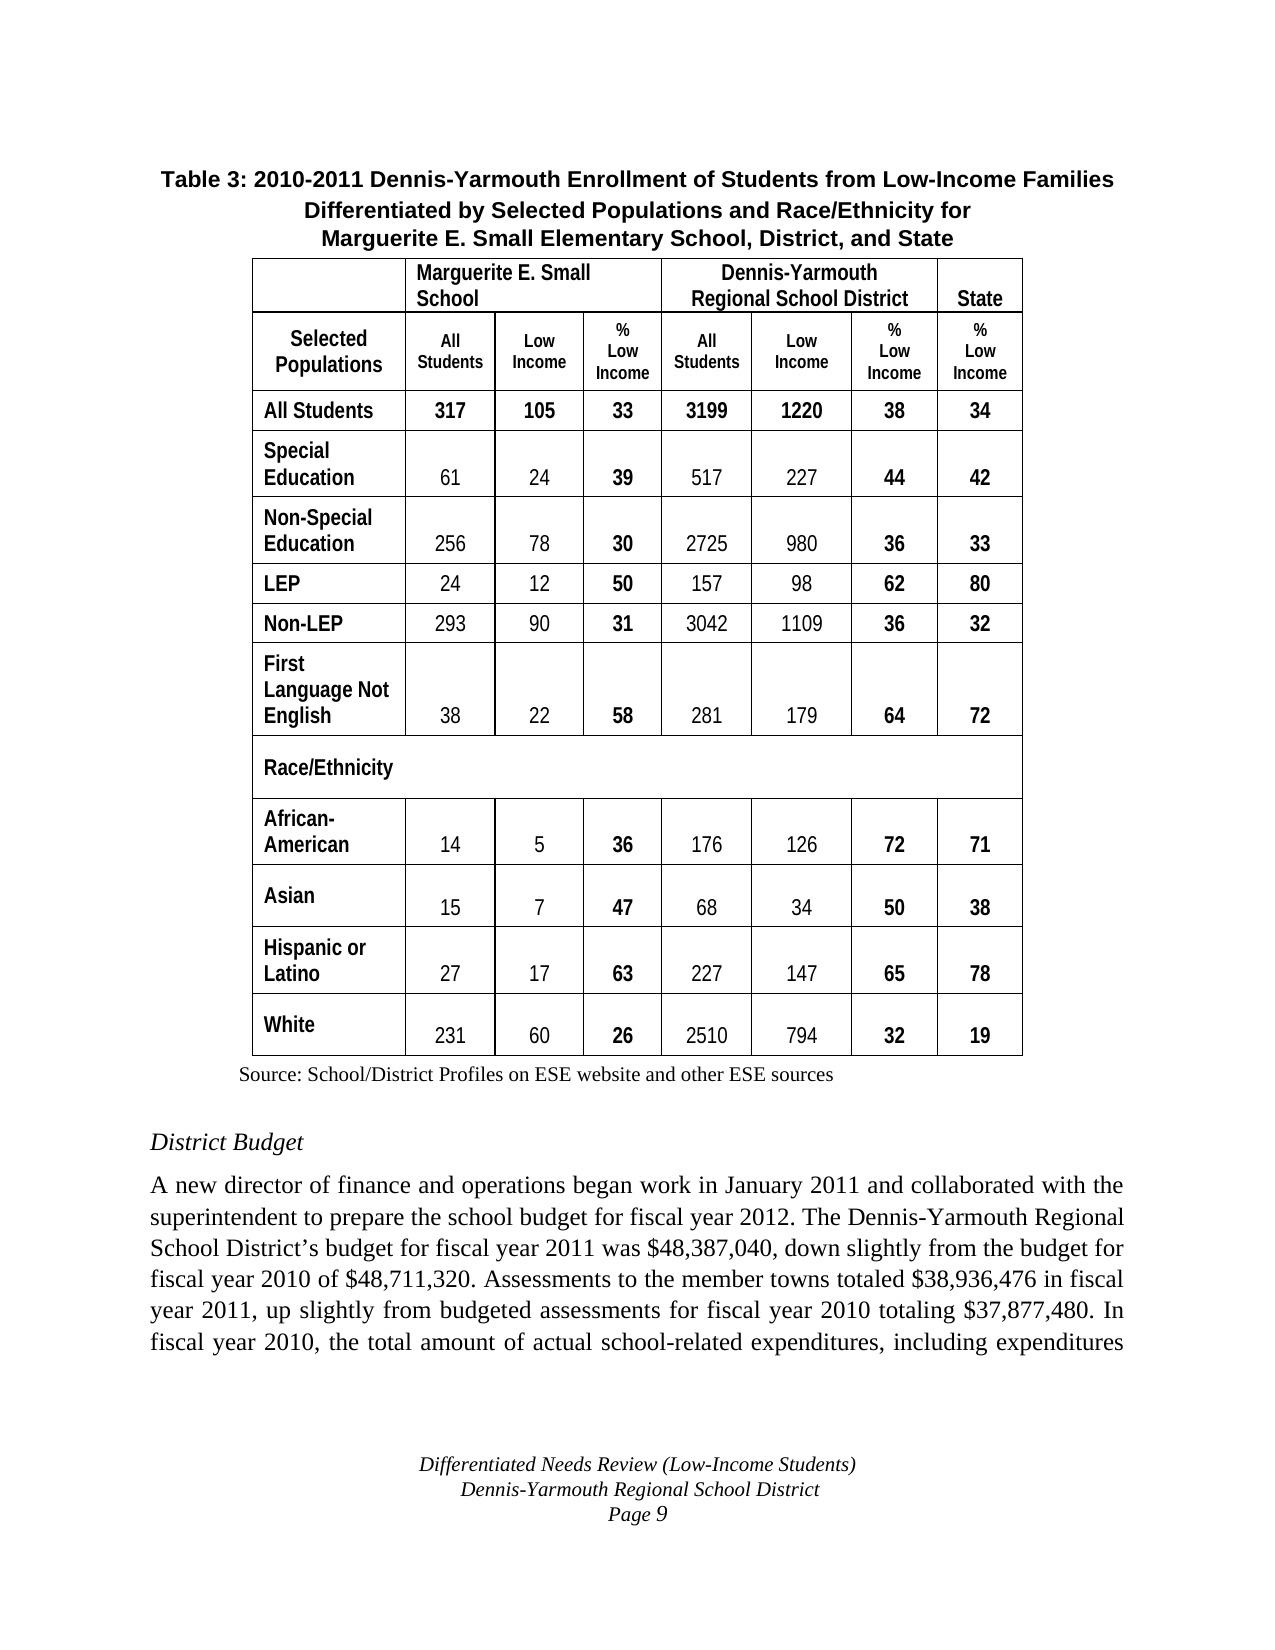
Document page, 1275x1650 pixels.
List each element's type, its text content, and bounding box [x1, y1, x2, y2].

table_cell 30 [584, 497, 661, 562]
text Source: School/District Profiles on ESE website and other ESE sources [150, 1062, 1125, 1086]
table_cell 42 [938, 431, 1022, 496]
table_cell First Language Not English [253, 643, 405, 735]
table_cell 12 [496, 564, 583, 602]
table_cell 126 [752, 799, 851, 864]
table_cell Hispanic or Latino [253, 927, 405, 992]
table_cell 15 [406, 865, 494, 926]
text Table 3: 2010-2011 Dennis-Yarmouth Enrollment of Students from Low-Income Families Differentiated by Selected Populations and Race/Ethnicity for [150, 162, 1125, 225]
table_cell 32 [938, 604, 1022, 642]
table_cell 63 [584, 927, 661, 992]
table_cell 7 [496, 865, 583, 926]
text Marguerite E. Small Elementary School, District, and State [150, 225, 1125, 251]
table_cell African-American [253, 799, 405, 864]
table_cell White [253, 994, 405, 1055]
table_cell 24 [496, 431, 583, 496]
table_cell Low Income [752, 313, 851, 390]
table_cell 98 [752, 564, 851, 602]
table_cell 980 [752, 497, 851, 562]
table_cell 231 [406, 994, 494, 1055]
table_cell 17 [496, 927, 583, 992]
table_cell 1109 [752, 604, 851, 642]
table_cell 227 [662, 927, 751, 992]
table_cell 26 [584, 994, 661, 1055]
table_cell 31 [584, 604, 661, 642]
table_cell 2725 [662, 497, 751, 562]
table_cell 90 [496, 604, 583, 642]
table_cell 36 [584, 799, 661, 864]
table_cell % Low Income [938, 313, 1022, 390]
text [150, 1169, 1125, 1356]
table_cell 65 [852, 927, 937, 992]
table_cell 33 [938, 497, 1022, 562]
table_cell 27 [406, 927, 494, 992]
table_cell Low Income [496, 313, 583, 390]
table_cell % Low Income [584, 313, 661, 390]
table_cell All Students [662, 313, 751, 390]
table_cell 5 [496, 799, 583, 864]
table_header State [938, 259, 1022, 311]
table_header Marguerite E. Small School [406, 259, 661, 311]
table_cell 60 [496, 994, 583, 1055]
table_cell 256 [406, 497, 494, 562]
table_cell Selected Populations [253, 313, 405, 390]
table_cell 794 [752, 994, 851, 1055]
table_cell 32 [852, 994, 937, 1055]
table_cell 58 [584, 643, 661, 735]
table_cell 34 [938, 391, 1022, 430]
table_cell All Students [253, 391, 405, 430]
table_cell 2510 [662, 994, 751, 1055]
table_cell 38 [406, 643, 494, 735]
table_cell 36 [852, 604, 937, 642]
table_cell 61 [406, 431, 494, 496]
table_cell 64 [852, 643, 937, 735]
table_header [253, 259, 405, 311]
table_cell Special Education [253, 431, 405, 496]
table_cell 62 [852, 564, 937, 602]
table_cell 36 [852, 497, 937, 562]
table_cell 3199 [662, 391, 751, 430]
table_cell 1220 [752, 391, 851, 430]
table_cell 68 [662, 865, 751, 926]
table_cell 179 [752, 643, 851, 735]
table_cell 72 [852, 799, 937, 864]
table_cell 80 [938, 564, 1022, 602]
table_cell 78 [938, 927, 1022, 992]
table_cell 72 [938, 643, 1022, 735]
table_cell 39 [584, 431, 661, 496]
table_cell 50 [852, 865, 937, 926]
table_cell 105 [496, 391, 583, 430]
table_cell 317 [406, 391, 494, 430]
table_cell 157 [662, 564, 751, 602]
table_cell Non-Special Education [253, 497, 405, 562]
table_cell 227 [752, 431, 851, 496]
table_cell 33 [584, 391, 661, 430]
table_cell 22 [496, 643, 583, 735]
table_header Dennis-Yarmouth [662, 259, 937, 311]
table_cell 38 [852, 391, 937, 430]
table_cell 3042 [662, 604, 751, 642]
table_cell 281 [662, 643, 751, 735]
table_cell All Students [406, 313, 494, 390]
table_cell 19 [938, 994, 1022, 1055]
table_cell 293 [406, 604, 494, 642]
table_cell 517 [662, 431, 751, 496]
table_cell Race/Ethnicity [253, 736, 1022, 797]
table_cell 176 [662, 799, 751, 864]
table_cell 14 [406, 799, 494, 864]
table_cell Asian [253, 865, 405, 926]
table_cell 38 [938, 865, 1022, 926]
text District Budget [150, 1127, 1125, 1156]
table_cell 44 [852, 431, 937, 496]
table_cell 71 [938, 799, 1022, 864]
table_cell Non-LEP [253, 604, 405, 642]
table_cell 50 [584, 564, 661, 602]
table_cell 78 [496, 497, 583, 562]
table_cell % Low Income [852, 313, 937, 390]
table_cell 24 [406, 564, 494, 602]
table_cell 47 [584, 865, 661, 926]
table_cell 147 [752, 927, 851, 992]
table_cell 34 [752, 865, 851, 926]
table_cell LEP [253, 564, 405, 602]
